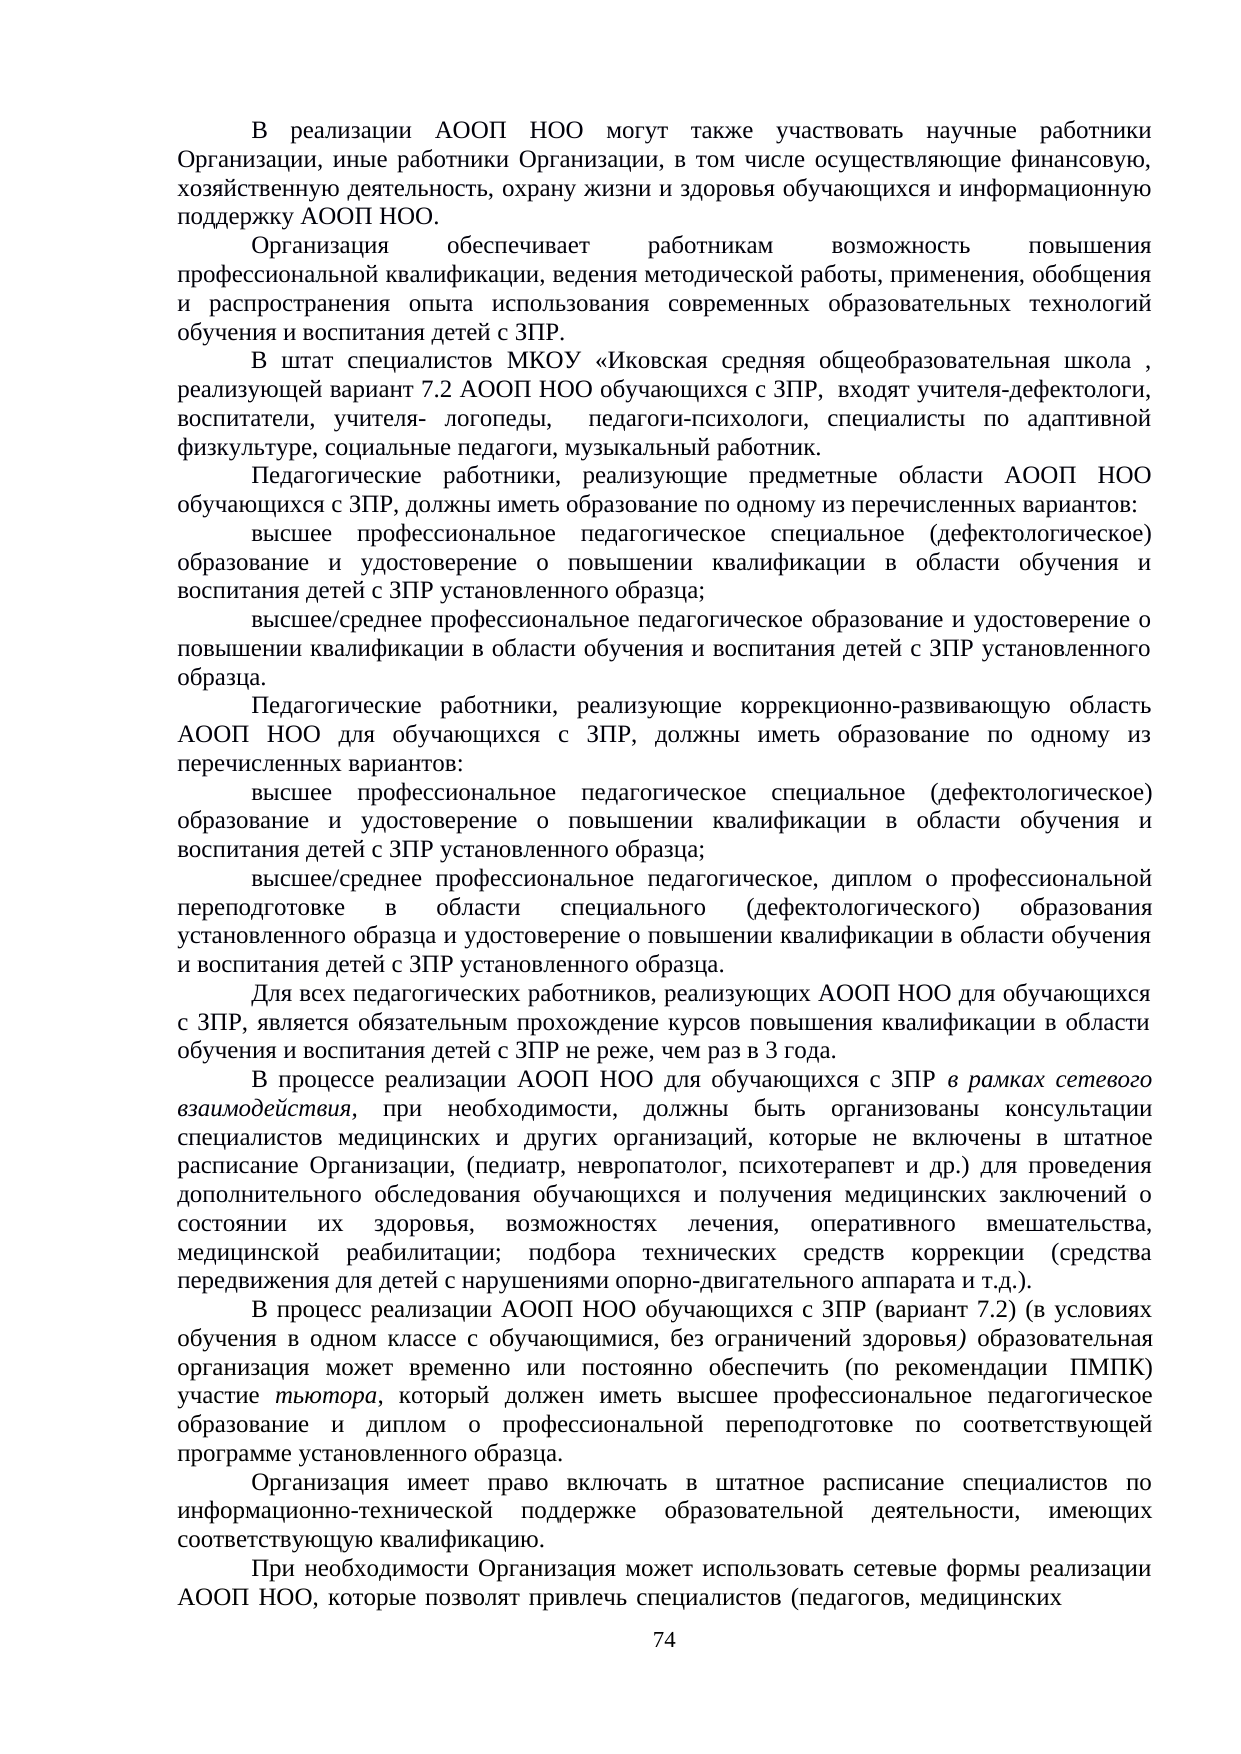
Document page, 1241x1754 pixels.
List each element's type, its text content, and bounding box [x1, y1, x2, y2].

text высшее/среднее профессиональное педагогическое, диплом о профессиональной переподготовке в области специального (дефектологического) образования установленного образца и удостоверение о повышении квалификации в области обучения и воспитания детей с ЗПР установленного образца. [177, 863, 1152, 978]
text высшее профессиональное педагогическое специальное (дефектологическое) образование и удостоверение о повышении квалификации в области обучения и воспитания детей с ЗПР установленного образца; [177, 518, 1152, 604]
text В штат специалистов МКОУ «Иковская средняя общеобразовательная школа , реализующей вариант 7.2 АООП НОО обучающихся с ЗПР, входят учителя-дефектологи, воспитатели, учителя- логопеды, педагоги-психологи, специалисты по адаптивной физкультуре, социальные педагоги, музыкальный работник. [177, 345, 1152, 460]
text Педагогические работники, реализующие предметные области АООП НОО обучающихся с ЗПР, должны иметь образование по одному из перечисленных вариантов: [177, 460, 1152, 518]
text Организация обеспечивает работникам возможность повышения профессиональной квалификации, ведения методической работы, применения, обобщения и распространения опыта использования современных образовательных технологий обучения и воспитания детей с ЗПР. [177, 230, 1152, 345]
text Педагогические работники, реализующие коррекционно-развивающую область АООП НОО для обучающихся с ЗПР, должны иметь образование по одному из перечисленных вариантов: [177, 690, 1151, 777]
text При необходимости Организация может использовать сетевые формы реализации АООП НОО, которые позволят привлечь специалистов (педагогов, медицинских [177, 1553, 1152, 1610]
text В реализации АООП НОО могут также участвовать научные работники Организации, иные работники Организации, в том числе осуществляющие финансовую, хозяйственную деятельность, охрану жизни и здоровья обучающихся и информационную поддержку АООП НОО. [177, 115, 1152, 230]
text В процессе реализации АООП НОО для обучающихся с ЗПР в рамках сетевого взаимодействия, при необходимости, должны быть организованы консультации специалистов медицинских и других организаций, которые не включены в штатное расписание Организации, (педиатр, невропатолог, психотерапевт и др.) для проведения дополнительного обследования обучающихся и получения медицинских заключений о состоянии их здоровья, возможностях лечения, оперативного вмешательства, медицинской реабилитации; подбора технических средств коррекции (средства передвижения для детей с нарушениями опорно-двигательного аппарата и т.д.). [177, 1064, 1152, 1294]
text высшее профессиональное педагогическое специальное (дефектологическое) образование и удостоверение о повышении квалификации в области обучения и воспитания детей с ЗПР установленного образца; [177, 777, 1153, 863]
text В процесс реализации АООП НОО обучающихся с ЗПР (вариант 7.2) (в условиях обучения в одном классе с обучающимися, без ограничений здоровья) образовательная организация может временно или постоянно обеспечить (по рекомендации ПМПК) участие тьютора, который должен иметь высшее профессиональное педагогическое образование и диплом о профессиональной переподготовке по соответствующей программе установленного образца. [177, 1294, 1153, 1467]
text Для всех педагогических работников, реализующих АООП НОО для обучающихся с ЗПР, является обязательным прохождение курсов повышения квалификации в области обучения и воспитания детей с ЗПР не реже, чем раз в 3 года. [177, 978, 1151, 1064]
text высшее/среднее профессиональное педагогическое образование и удостоверение о повышении квалификации в области обучения и воспитания детей с ЗПР установленного образца. [177, 604, 1152, 690]
text Организация имеет право включать в штатное расписание специалистов по информационно-технической поддержке образовательной деятельности, имеющих соответствующую квалификацию. [177, 1467, 1152, 1553]
